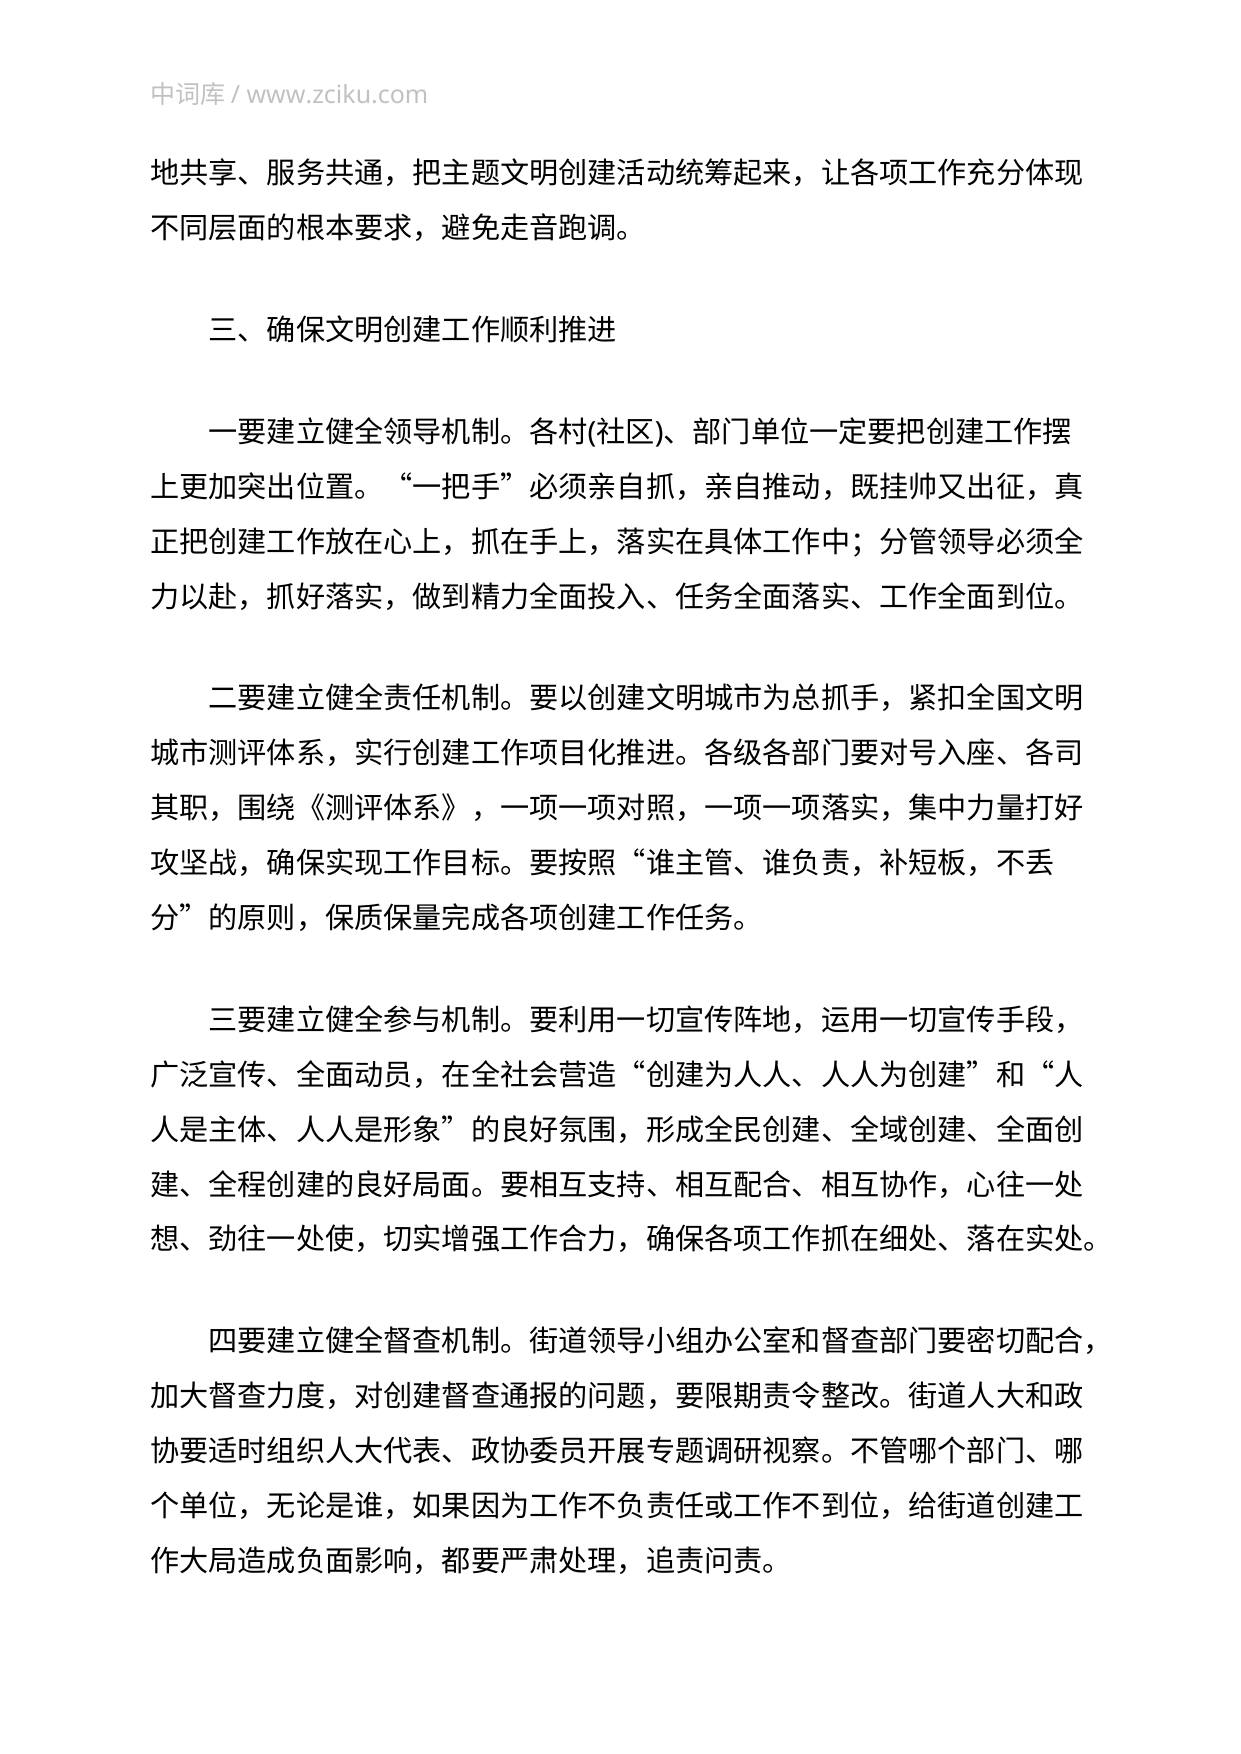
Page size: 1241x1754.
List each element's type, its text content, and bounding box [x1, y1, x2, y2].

text 三、确保文明创建工作顺利推进 [150, 307, 1090, 349]
text 三要建立健全参与机制。要利用一切宣传阵地，运用一切宣传手段，广泛宣传、全面动员，在全社会营造“创建为人人、人人为创建”和“人人是主体、人人是形象”的良好氛围，形成全民创建、全域创建、全面创建、全程创建的良好局面。要相互支持、相互配合、相互协作，心往一处想、劲往一处使，切实增强工作合力，确保各项工作抓在细处、落在实处。 [150, 996, 1090, 1258]
text 四要建立健全督查机制。街道领导小组办公室和督查部门要密切配合，加大督查力度，对创建督查通报的问题，要限期责令整改。街道人大和政协要适时组织人大代表、政协委员开展专题调研视察。不管哪个部门、哪个单位，无论是谁，如果因为工作不负责任或工作不到位，给街道创建工作大局造成负面影响，都要严肃处理，追责问责。 [150, 1318, 1090, 1579]
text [150, 150, 1090, 247]
text 一要建立健全领导机制。各村(社区)、部门单位一定要把创建工作摆上更加突出位置。“一把手”必须亲自抓，亲自推动，既挂帅又出征，真正把创建工作放在心上，抓在手上，落实在具体工作中；分管领导必须全力以赴，抓好落实，做到精力全面投入、任务全面落实、工作全面到位。 [150, 408, 1090, 616]
text 二要建立健全责任机制。要以创建文明城市为总抓手，紧扣全国文明城市测评体系，实行创建工作项目化推进。各级各部门要对号入座、各司其职，围绕《测评体系》，一项一项对照，一项一项落实，集中力量打好攻坚战，确保实现工作目标。要按照“谁主管、谁负责，补短板，不丢分”的原则，保质保量完成各项创建工作任务。 [150, 675, 1090, 937]
